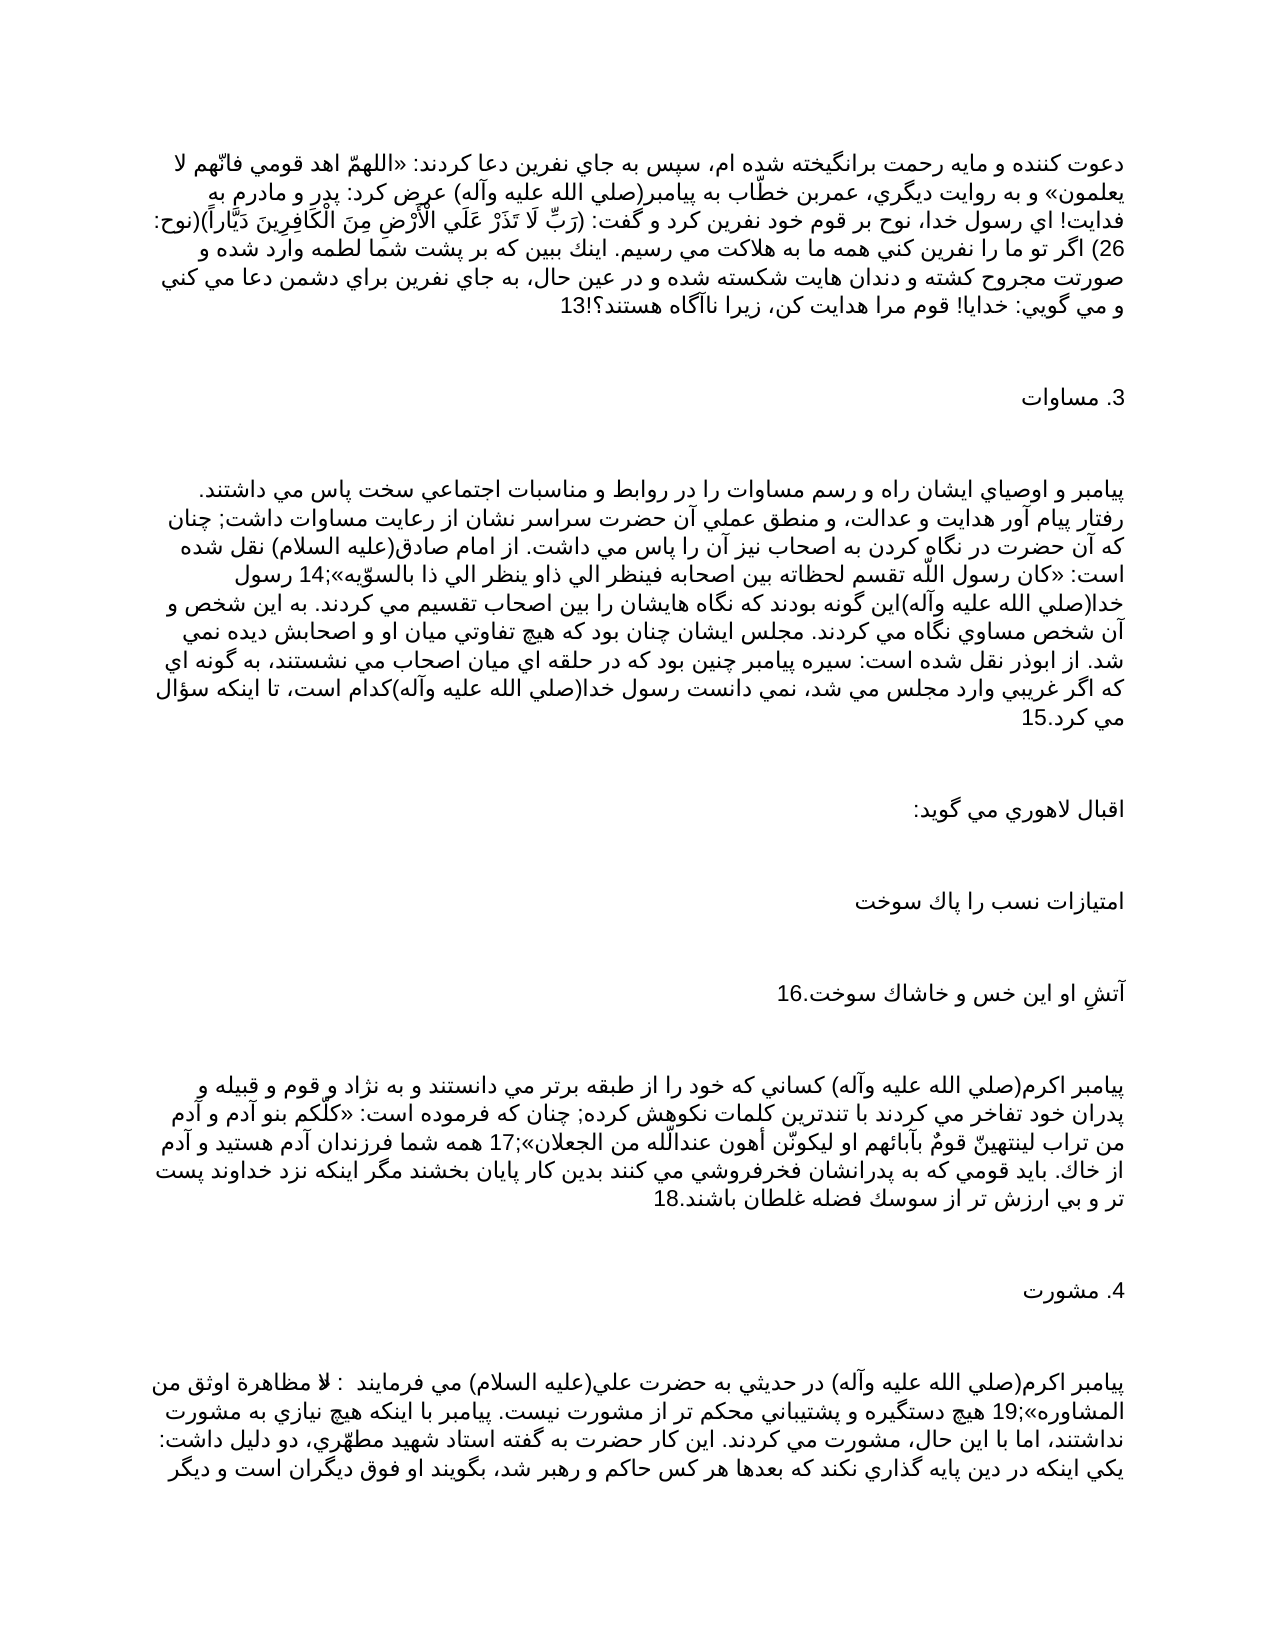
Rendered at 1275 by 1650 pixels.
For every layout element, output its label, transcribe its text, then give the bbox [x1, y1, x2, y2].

text 4. مشورت [150, 1277, 1125, 1304]
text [150, 150, 1125, 318]
text امتيازات نسب را پاك سوخت [150, 888, 1125, 914]
text پيامبر اكرم(صلي الله عليه وآله) كساني كه خود را از طبقه برتر مي دانستند و به نژاد و قوم و قبيله و پدران خود تفاخر مي كردند با تندترين كلمات نكوهش كرده; چنان كه فرموده است: «كلّكم بنو آدم و آدم من تراب لينتهينّ قومٌ بآبائهم او ليكونّن أهون عندالّله من الجعلان»;17 همه شما فرزندان آدم هستيد و آدم از خاك. بايد قومي كه به پدرانشان فخرفروشي مي كنند بدين كار پايان بخشند مگر اينكه نزد خداوند پست تر و بي ارزش تر از سوسك فضله غلطان باشند.18 [150, 1072, 1125, 1212]
text آتشِ او اين خس و خاشاك سوخت.16 [150, 979, 1125, 1006]
text پيامبر و اوصياي ايشان راه و رسم مساوات را در روابط و مناسبات اجتماعي سخت پاس مي داشتند. رفتار پيام آور هدايت و عدالت، و منطق عملي آن حضرت سراسر نشان از رعايت مساوات داشت; چنان كه آن حضرت در نگاه كردن به اصحاب نيز آن را پاس مي داشت. از امام صادق(عليه السلام) نقل شده است: «كان رسول اللّه تقسم لحظاته بين اصحابه فينظر الي ذاو ينظر الي ذا بالسوّيه»;14 رسول خدا(صلي الله عليه وآله)اين گونه بودند كه نگاه هايشان را بين اصحاب تقسيم مي كردند. به اين شخص و آن شخص مساوي نگاه مي كردند. مجلس ايشان چنان بود كه هيچ تفاوتي ميان او و اصحابش ديده نمي شد. از ابوذر نقل شده است: سيره پيامبر چنين بود كه در حلقه اي ميان اصحاب مي نشستند، به گونه اي كه اگر غريبي وارد مجلس مي شد، نمي دانست رسول خدا(صلي الله عليه وآله)كدام است، تا اينكه سؤال مي كرد.15 [150, 476, 1125, 730]
text 3. مساوات [150, 384, 1125, 411]
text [150, 1369, 1125, 1481]
text اقبال لاهوري مي گويد: [150, 796, 1125, 822]
